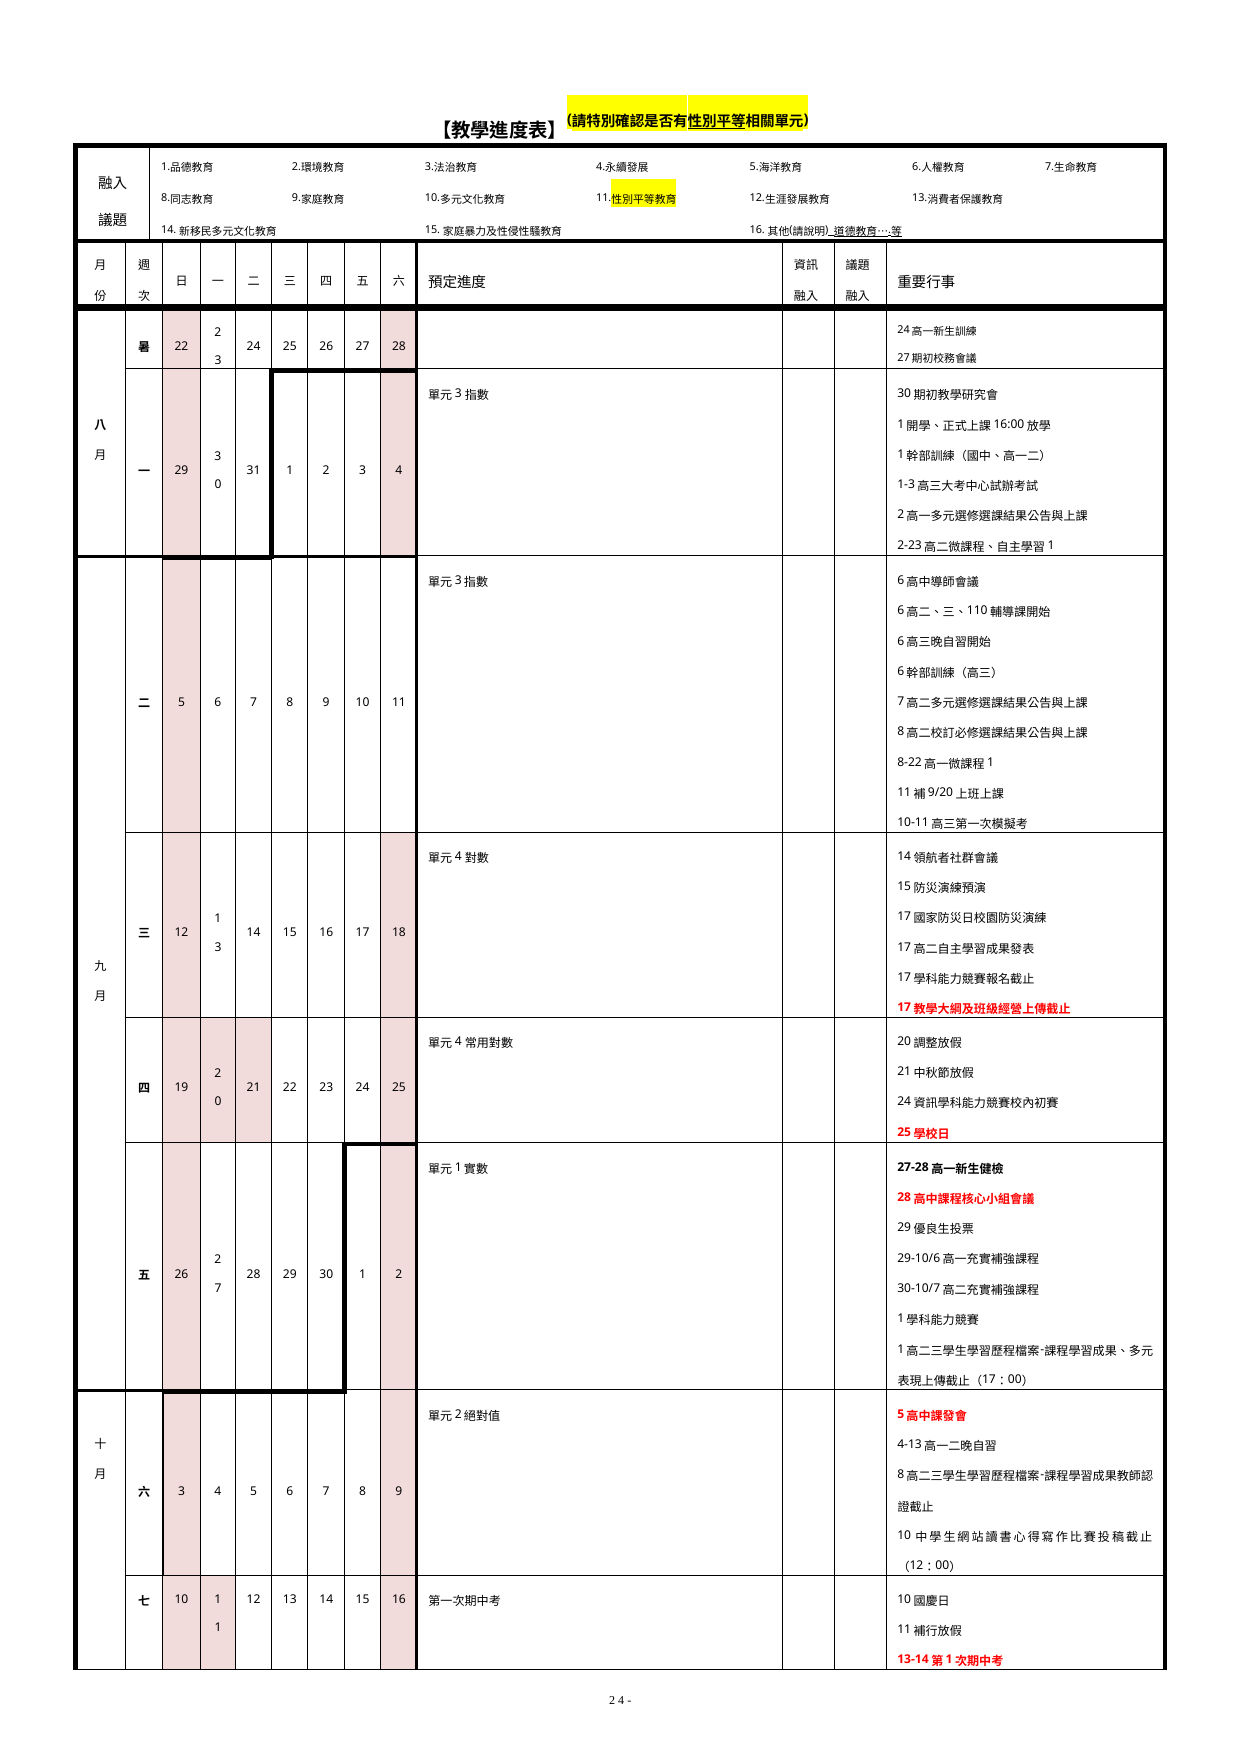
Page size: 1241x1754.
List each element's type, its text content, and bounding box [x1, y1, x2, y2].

table_cell 13 [201, 833, 235, 1017]
table_cell 一 [201, 243, 235, 303]
table_cell 28 [236, 1143, 271, 1389]
table_cell 30 [201, 369, 235, 555]
table_cell 七 [126, 1576, 162, 1669]
table_cell 14. 新移民多元文化教育 [150, 207, 413, 238]
table_header 7.生命教育 [1034, 148, 1163, 175]
table_cell 15. 家庭暴力及性侵性騷教育 [414, 207, 738, 238]
table_cell [783, 833, 834, 1017]
table_cell 六 [381, 243, 415, 303]
table_cell 三 [272, 243, 307, 303]
table_cell 17 [345, 833, 380, 1017]
table_cell 8.同志教育 [150, 175, 281, 207]
table_cell 單元2絕對值 [418, 1390, 782, 1575]
table_cell 資訊 融入 [783, 243, 834, 303]
table_header 6.人權教育 [901, 148, 1034, 175]
table_cell 三 [126, 833, 162, 1017]
table_cell 一 [126, 369, 162, 555]
table_cell [783, 369, 834, 555]
table_cell 16 [308, 833, 344, 1017]
table_cell 7 [236, 560, 271, 832]
table_cell [783, 1390, 834, 1575]
table_cell 11.性別平等教育 [585, 175, 738, 207]
table_cell 31 [236, 369, 269, 555]
table_cell 13 [272, 1576, 307, 1669]
table_cell 24 [236, 311, 271, 368]
table_cell 十 月 [78, 1392, 125, 1669]
text 【教學進度表】(請特別確認是否有性別平等相關單元) [29, 94, 1211, 143]
table_cell 25 [272, 311, 307, 368]
table_header 2.環境教育 [281, 148, 413, 175]
table_cell [783, 1018, 834, 1142]
table_cell [418, 311, 782, 368]
table_cell 週 次 [126, 243, 162, 303]
table_cell 12.生涯發展教育 [738, 175, 901, 207]
table_cell [835, 556, 886, 832]
table_cell 重要行事 [887, 243, 1163, 303]
table_header 5.海洋教育 [738, 148, 901, 175]
table_cell 30期初教學研究會 1開學、正式上課16:00放學 1幹部訓練（國中、高一二） 1-3高三大考中心試辦考試 2高一多元選修選課結果公告與上課 2-23高二微課程、自主學習1 [887, 369, 1163, 555]
table_cell [835, 1143, 886, 1389]
table_cell 四 [126, 1018, 162, 1142]
table_cell 日 [163, 243, 200, 303]
table_cell 5 [236, 1394, 271, 1575]
table_cell 27-28高一新生健檢 28高中課程核心小組會議 29優良生投票 29-10/6高一充實補強課程 30-10/7高二充實補強課程 1學科能力競賽 1高二三學生學習歷程檔案-課程學習成果、多元表現上傳截止（17：00） [887, 1143, 1163, 1389]
table_cell 23 [308, 1018, 344, 1142]
table_cell 八 月 [78, 311, 125, 555]
table_cell 27 [201, 1143, 235, 1389]
table_cell 二 [236, 243, 271, 303]
table_cell [783, 311, 834, 368]
table_cell 14 [308, 1576, 344, 1669]
table_cell 2 [308, 373, 344, 555]
table_cell 12 [163, 833, 200, 1017]
table_cell [783, 1576, 834, 1669]
table_cell 14領航者社群會議 15防災演練預演 17國家防災日校園防災演練 17高二自主學習成果發表 17學科能力競賽報名截止 17教學大綱及班級經營上傳截止 [887, 833, 1163, 1017]
table_cell 四 [308, 243, 344, 303]
table_cell 4 [381, 373, 415, 555]
table_cell 11 [201, 1576, 235, 1669]
table_cell 23 [201, 311, 235, 368]
table_cell [835, 833, 886, 1017]
table_cell 16 [381, 1576, 415, 1669]
table_cell 8 [272, 558, 307, 832]
table_cell 3 [345, 373, 380, 555]
table_cell 9.家庭教育 [281, 175, 413, 207]
table_cell 26 [163, 1143, 200, 1389]
table_cell [783, 556, 834, 832]
table_cell 六 [126, 1392, 162, 1575]
table_cell 15 [345, 1576, 380, 1669]
table_header 1.品德教育 [150, 148, 281, 175]
table_cell 6高中導師會議 6高二、三、110輔導課開始 6高三晚自習開始 6幹部訓練（高三） 7高二多元選修選課結果公告與上課 8高二校訂必修選課結果公告與上課 8-22高一微課程1 11補9/20上班上課 10-11高三第一次模擬考 [887, 556, 1163, 832]
table_cell 8 [345, 1390, 380, 1575]
table_cell 14 [236, 833, 271, 1017]
table_cell 10 [163, 1576, 200, 1669]
table_cell 18 [381, 833, 415, 1017]
table_cell 22 [272, 1018, 307, 1142]
table_cell 5高中課發會 4-13高一二晚自習 8高二三學生學習歷程檔案-課程學習成果教師認證截止 10中學生網站讀書心得寫作比賽投稿截止（12：00） [887, 1390, 1163, 1575]
table_cell 13.消費者保護教育 [901, 175, 1163, 207]
table_cell 27 [345, 311, 380, 368]
table_cell 預定進度 [418, 243, 782, 303]
table_cell 10 [345, 558, 380, 832]
table_cell 月 份 [78, 243, 125, 303]
table_cell 9 [381, 1390, 415, 1575]
table_header 融入 議題 [78, 148, 149, 238]
table_cell 24高一新生訓練 27期初校務會議 [887, 311, 1163, 368]
table_cell [783, 1143, 834, 1389]
table_cell 單元4 常用對數 [418, 1018, 782, 1142]
table_cell 五 [345, 243, 380, 303]
table_cell 21 [236, 1018, 271, 1142]
table_cell 10.多元文化教育 [414, 175, 585, 207]
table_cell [887, 1576, 1163, 1669]
table_cell 單元4 對數 [418, 833, 782, 1017]
table_cell 12 [236, 1576, 271, 1669]
table_cell 30 [308, 1143, 342, 1389]
table_cell 單元3指數 [418, 556, 782, 832]
table_cell 暑 [126, 311, 162, 368]
table_cell 1 [274, 373, 307, 555]
table_cell 7 [308, 1394, 344, 1575]
table_cell 第一次期中考 [418, 1576, 782, 1669]
table_cell 二 [126, 558, 162, 832]
table_cell 19 [163, 1018, 200, 1142]
table_cell 26 [308, 311, 344, 368]
table_cell 6 [201, 560, 235, 832]
table_header 4.永續發展 [585, 148, 738, 175]
table_cell 單元3 指數 [418, 369, 782, 555]
table_cell 9 [308, 558, 344, 832]
table_cell 6 [272, 1394, 307, 1575]
table_cell 議題 融入 [835, 243, 886, 303]
table_header 3.法治教育 [414, 148, 585, 175]
table_cell 25 [381, 1018, 415, 1142]
table_cell 29 [163, 369, 200, 555]
table_cell [835, 1018, 886, 1142]
table_cell 24 [345, 1018, 380, 1142]
table_cell 1 [347, 1146, 380, 1389]
table_cell 單元1實數 [418, 1143, 782, 1389]
table_cell 22 [163, 311, 200, 368]
table_cell [835, 311, 886, 368]
table_cell 15 [272, 833, 307, 1017]
table_cell 20 [201, 1018, 235, 1142]
table_cell 29 [272, 1143, 307, 1389]
table_cell 16. 其他(請說明) 道德教育….等 [738, 207, 1163, 238]
table_cell [835, 369, 886, 555]
table_cell 11 [381, 558, 415, 832]
table_cell 28 [381, 311, 415, 368]
table_cell 4 [201, 1394, 235, 1575]
table_cell 20調整放假 21中秋節放假 24資訊學科能力競賽校內初賽 25學校日 [887, 1018, 1163, 1142]
table_cell 3 [164, 1394, 200, 1575]
table_cell [835, 1390, 886, 1575]
table_cell [835, 1576, 886, 1669]
table_cell 2 [381, 1146, 415, 1389]
table_cell 5 [163, 560, 200, 832]
table_cell 五 [126, 1143, 162, 1389]
table_cell 九 月 [78, 558, 125, 1389]
